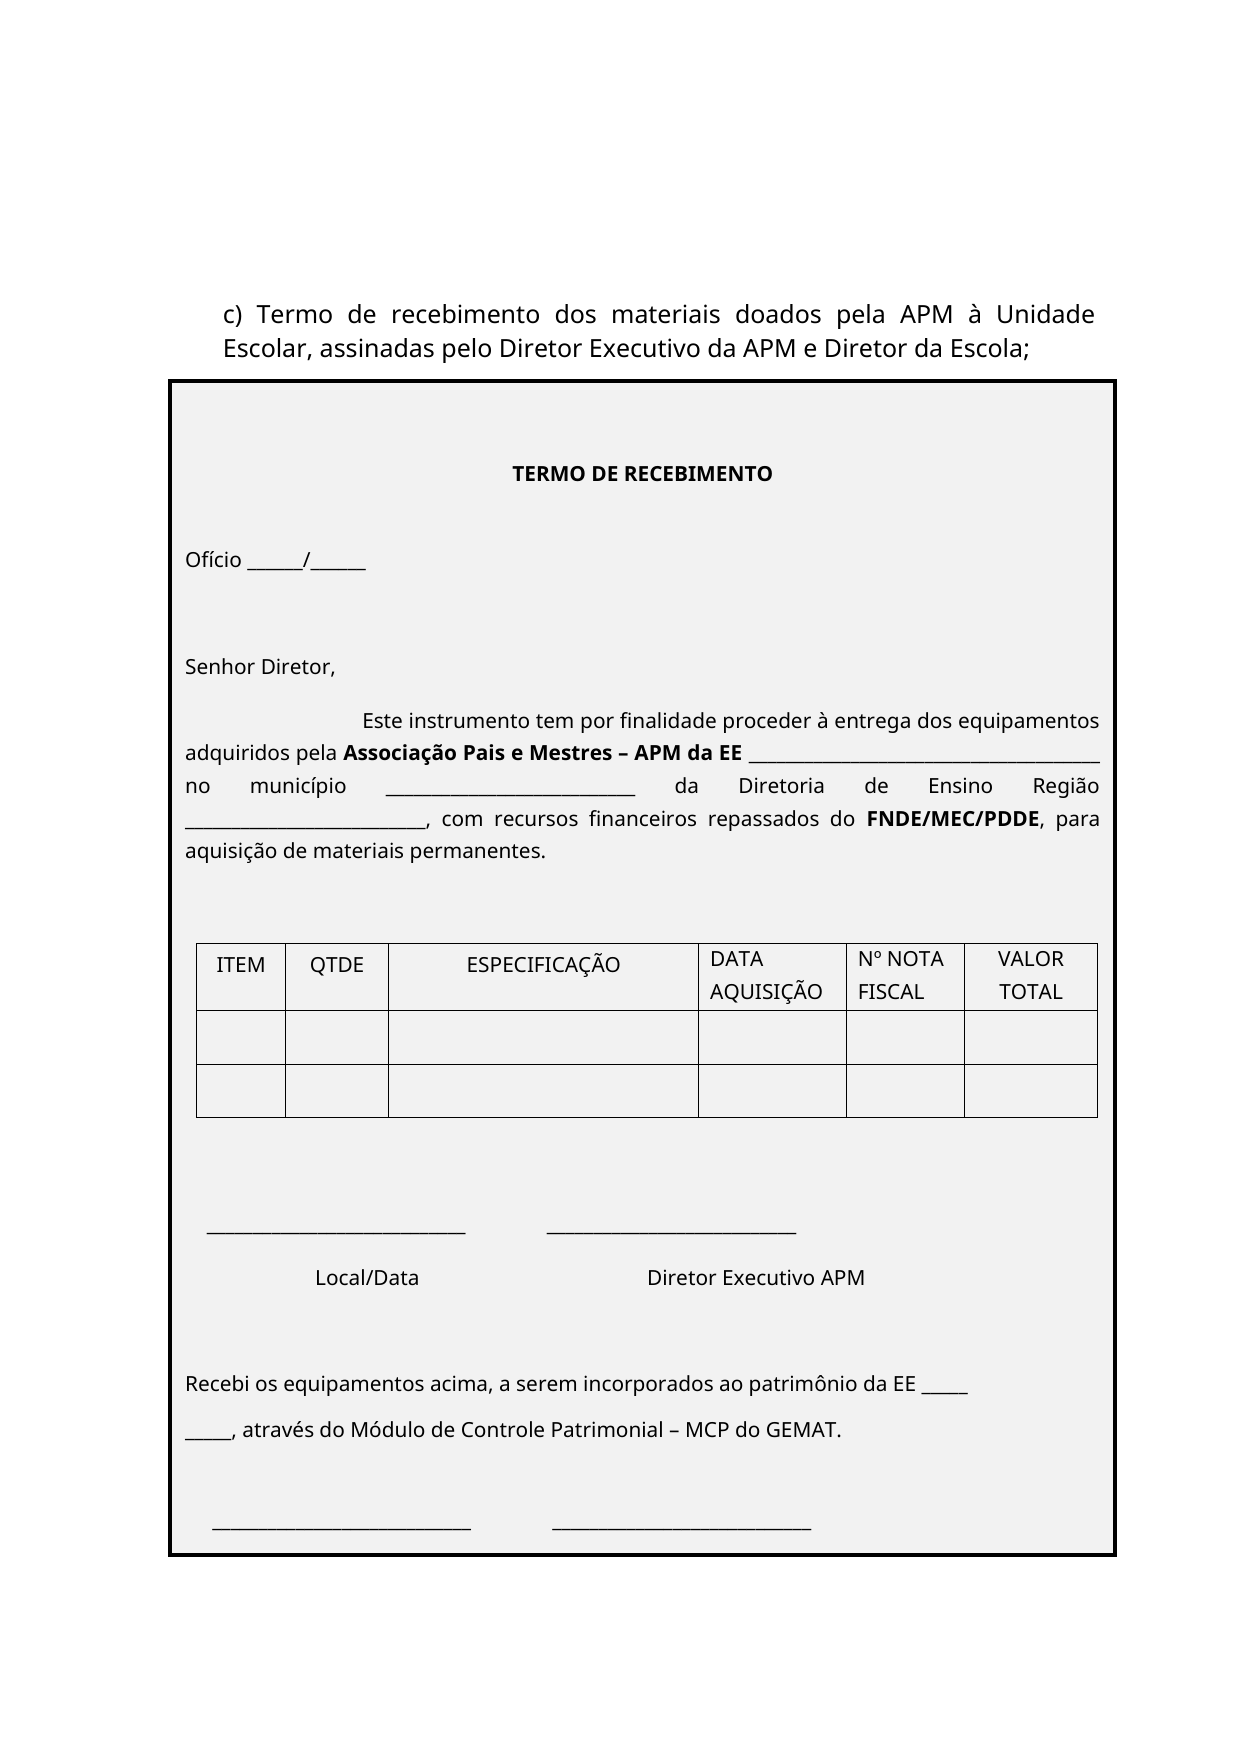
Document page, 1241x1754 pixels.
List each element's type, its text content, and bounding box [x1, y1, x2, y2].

text c) Termo de recebimento dos materiais doados pela APM à Unidade Escolar, assinadas pelo Diretor Executivo da APM e Diretor da Escola; [223, 296, 1097, 364]
